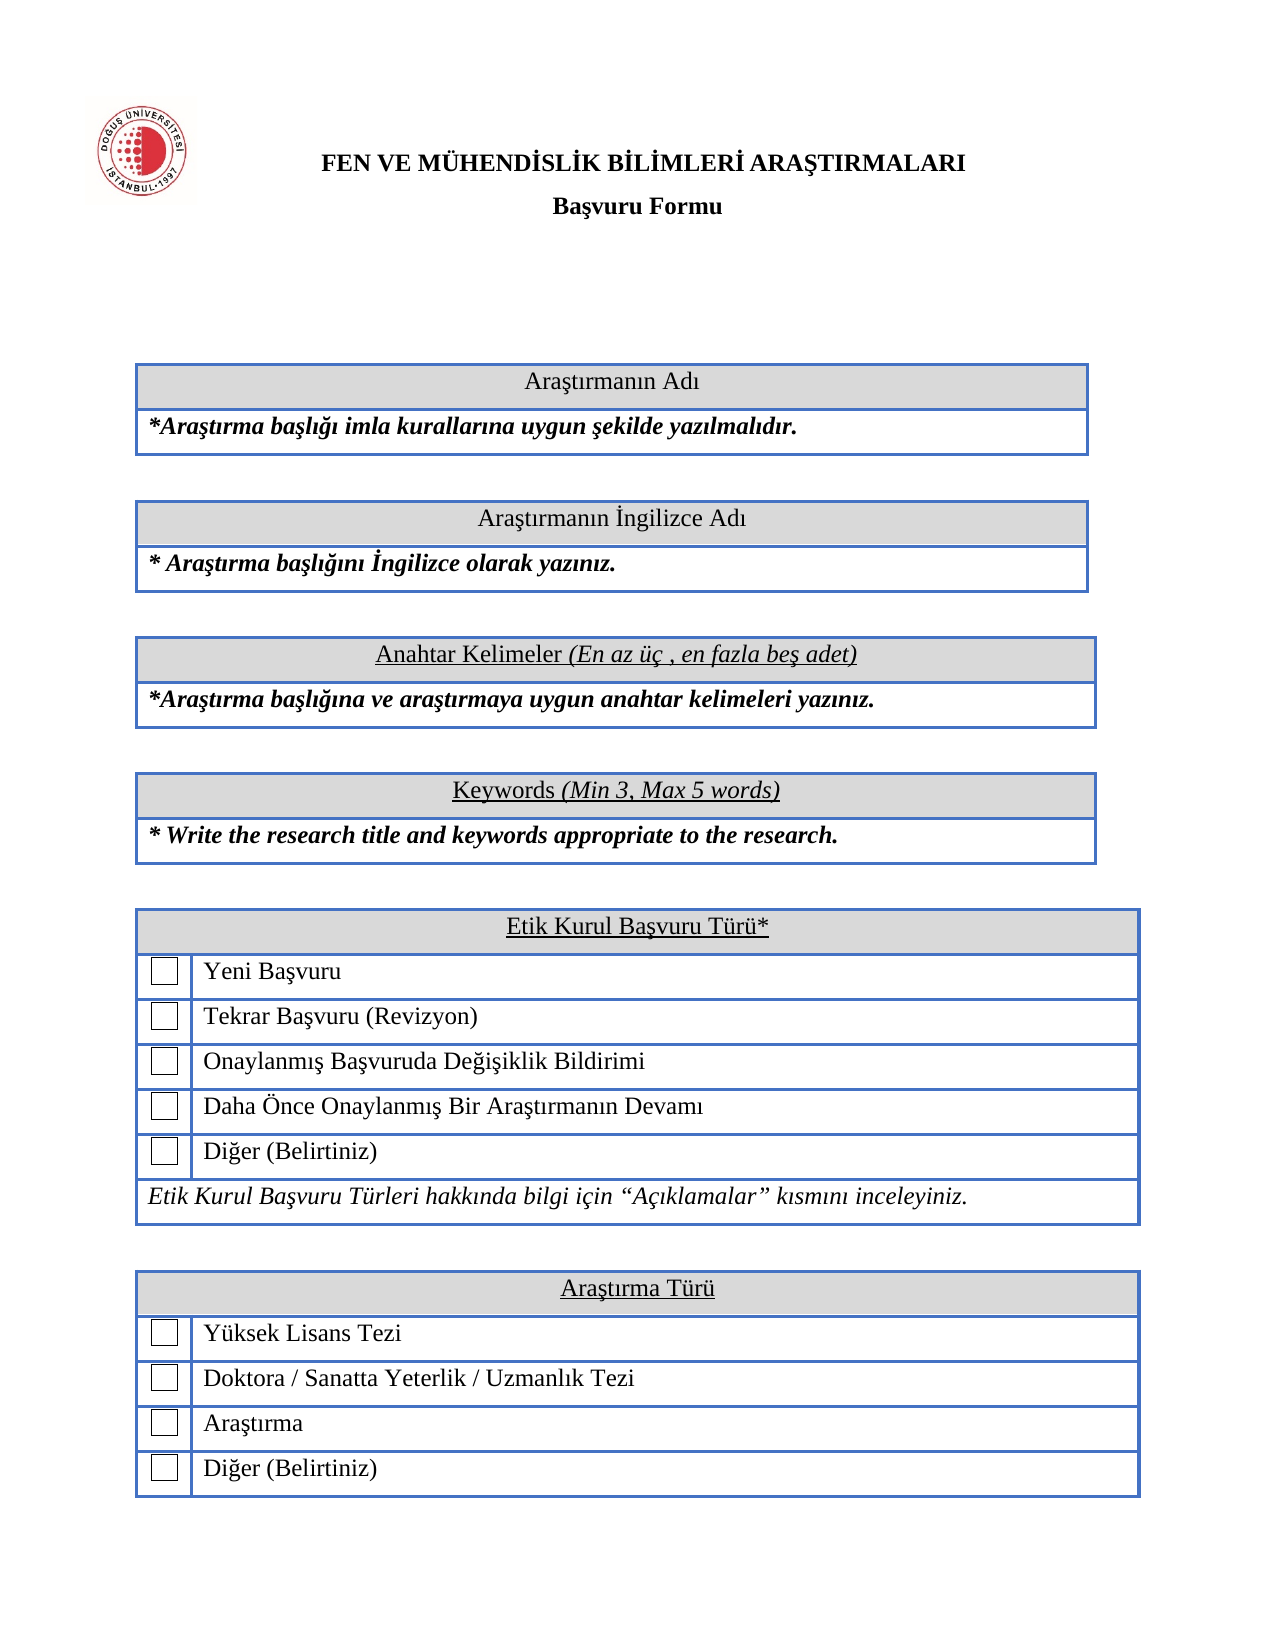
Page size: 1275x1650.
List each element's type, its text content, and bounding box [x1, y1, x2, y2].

table_cell [138, 1318, 190, 1359]
table_cell [138, 956, 190, 998]
text Başvuru Formu [148, 191, 1127, 219]
table_cell [138, 1046, 190, 1088]
table_cell [138, 1363, 190, 1404]
table_cell Onaylanmış Başvuruda Değişiklik Bildirimi [193, 1046, 1137, 1088]
table_cell [138, 1001, 190, 1043]
table_cell Tekrar Başvuru (Revizyon) [193, 1001, 1137, 1043]
table_cell Etik Kurul Başvuru Türleri hakkında bilgi için “Açıklamalar” kısmını inceleyiniz. [138, 1181, 1137, 1223]
table_cell Araştırma [193, 1408, 1137, 1449]
table_cell Daha Önce Onaylanmış Bir Araştırmanın Devamı [193, 1091, 1137, 1133]
table_cell Doktora / Sanatta Yeterlik / Uzmanlık Tezi [193, 1363, 1137, 1404]
table_cell Diğer (Belirtiniz) [193, 1453, 1137, 1494]
table_cell [138, 1091, 190, 1133]
table_cell Yüksek Lisans Tezi [193, 1318, 1137, 1359]
picture [85, 96, 198, 205]
table_header Anahtar Kelimeler (En az üç , en fazla beş adet) [138, 639, 1094, 681]
table_cell Diğer (Belirtiniz) [193, 1136, 1137, 1178]
table_cell *Araştırma başlığı imla kurallarına uygun şekilde yazılmalıdır. [138, 411, 1086, 453]
table_header Keywords (Min 3, Max 5 words) [138, 775, 1094, 817]
table_cell [138, 1408, 190, 1449]
table_cell * Araştırma başlığını İngilizce olarak yazınız. [138, 548, 1086, 589]
text FEN VE MÜHENDİSLİK BİLİMLERİ ARAŞTIRMALARI [198, 148, 1127, 176]
table_cell * Write the research title and keywords appropriate to the research. [138, 820, 1094, 862]
table_cell [138, 1136, 190, 1178]
table_cell *Araştırma başlığına ve araştırmaya uygun anahtar kelimeleri yazınız. [138, 684, 1094, 726]
table_header Etik Kurul Başvuru Türü* [138, 911, 1137, 953]
table_header Araştırmanın İngilizce Adı [138, 503, 1086, 544]
table_cell Yeni Başvuru [193, 956, 1137, 998]
table_header Araştırmanın Adı [138, 366, 1086, 408]
table_header Araştırma Türü [138, 1273, 1137, 1314]
table_cell [138, 1453, 190, 1494]
